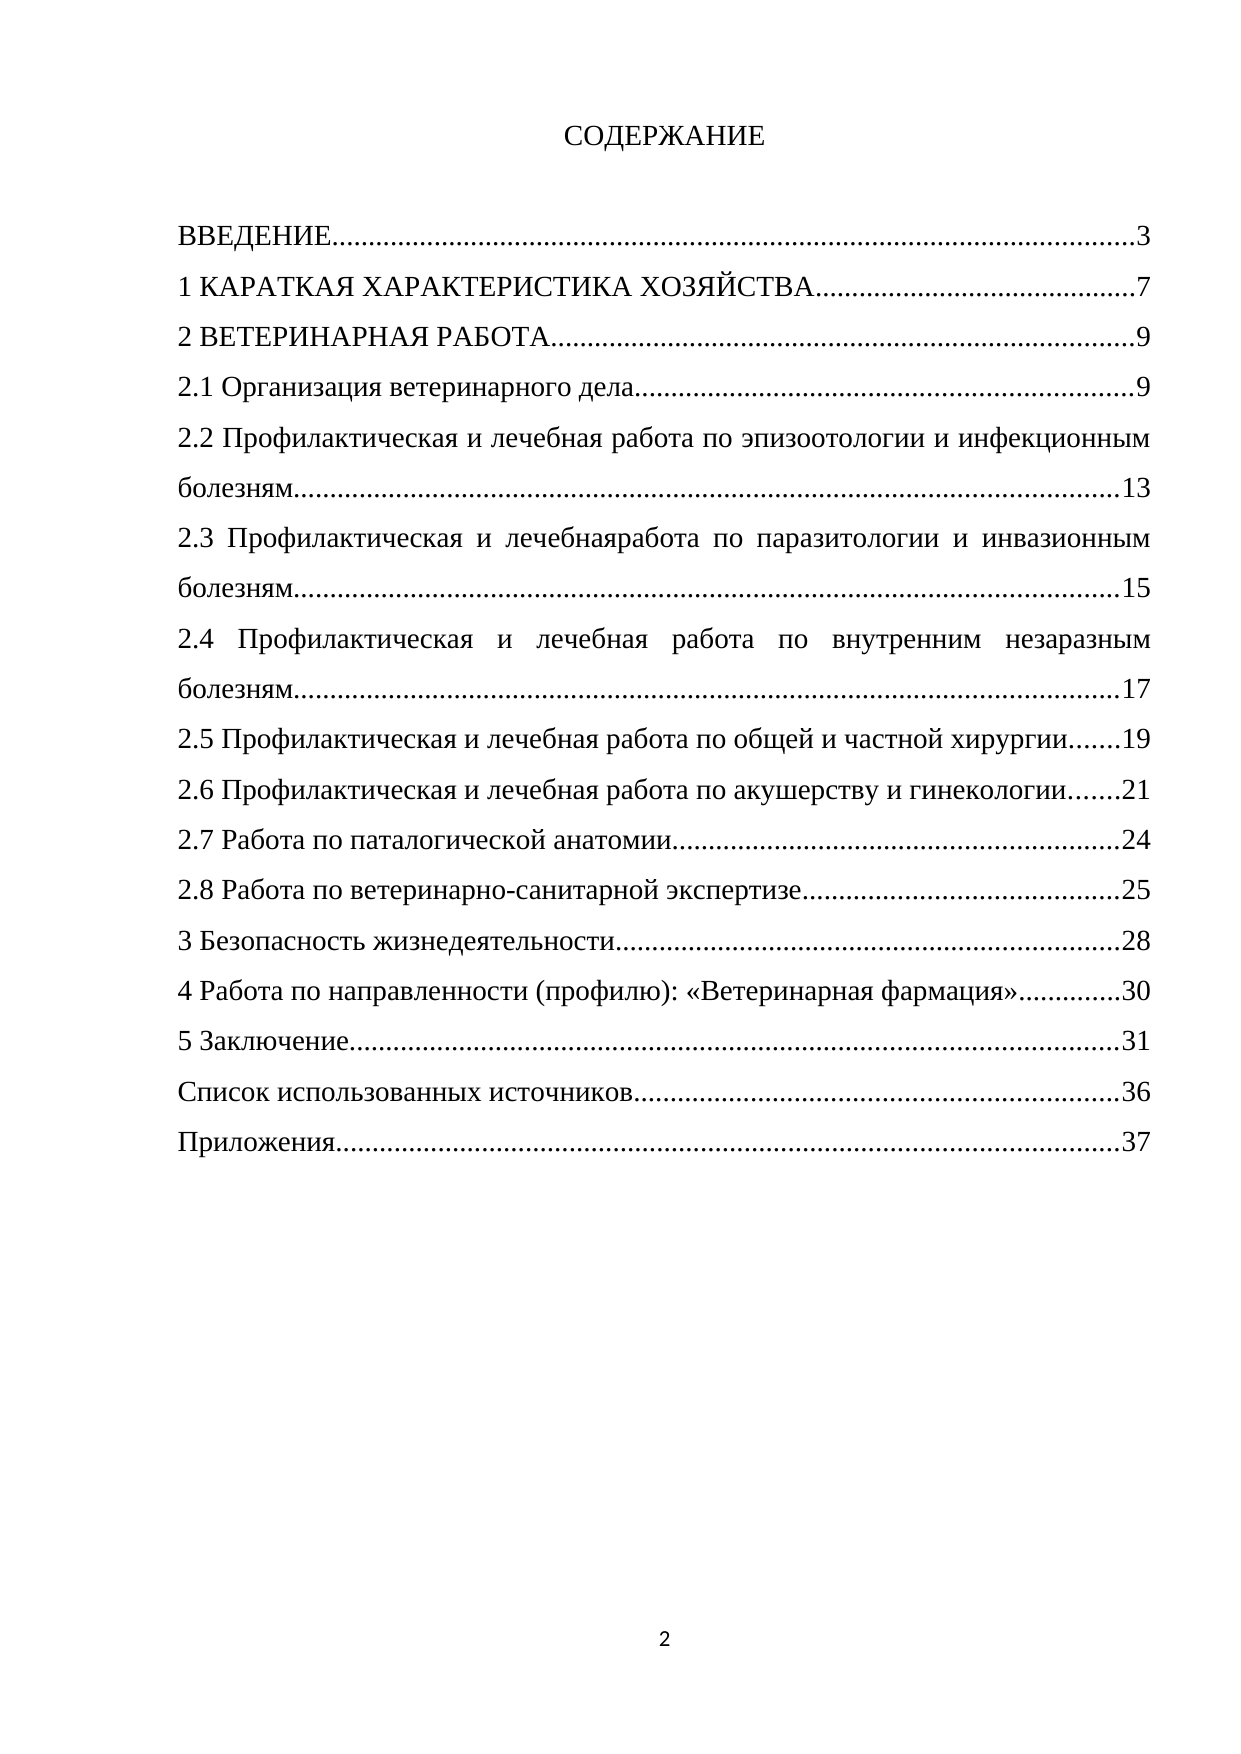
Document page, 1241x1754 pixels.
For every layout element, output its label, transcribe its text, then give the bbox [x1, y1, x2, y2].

text 1 КАРАТКАЯ ХАРАКТЕРИСТИКА ХОЗЯЙСТВА 7 [177, 269, 1152, 302]
text 2.7 Работа по паталогической анатомии 24 [177, 822, 1152, 856]
text 2.3 Профилактическая и лечебнаяработа по паразитологии и инвазионным болезням 15 [177, 520, 1152, 604]
text 2.8 Работа по ветеринарно-санитарной экспертизе 25 [177, 872, 1152, 906]
text 2.2 Профилактическая и лечебная работа по эпизоотологии и инфекционным болезням 13 [177, 420, 1152, 503]
text Приложения 37 [177, 1124, 1152, 1158]
text 4 Работа по направленности (профилю): «Ветеринарная фармация» 30 [177, 973, 1152, 1007]
text 2.5 Профилактическая и лечебная работа по общей и частной хирургии 19 [177, 722, 1152, 755]
text 2.6 Профилактическая и лечебная работа по акушерству и гинекологии 21 [177, 772, 1152, 805]
text Список использованных источников 36 [177, 1074, 1152, 1107]
text ВВЕДЕНИЕ 3 [177, 218, 1152, 252]
text 3 Безопасность жизнедеятельности 28 [177, 923, 1152, 956]
subtitle СОДЕРЖАНИЕ [177, 118, 1152, 152]
text 2.4 Профилактическая и лечебная работа по внутренним незаразным болезням 17 [177, 621, 1152, 705]
text 2.1 Организация ветеринарного дела 9 [177, 369, 1152, 403]
text 2 ВЕТЕРИНАРНАЯ РАБОТА 9 [177, 319, 1152, 353]
text 5 Заключение 31 [177, 1023, 1152, 1057]
